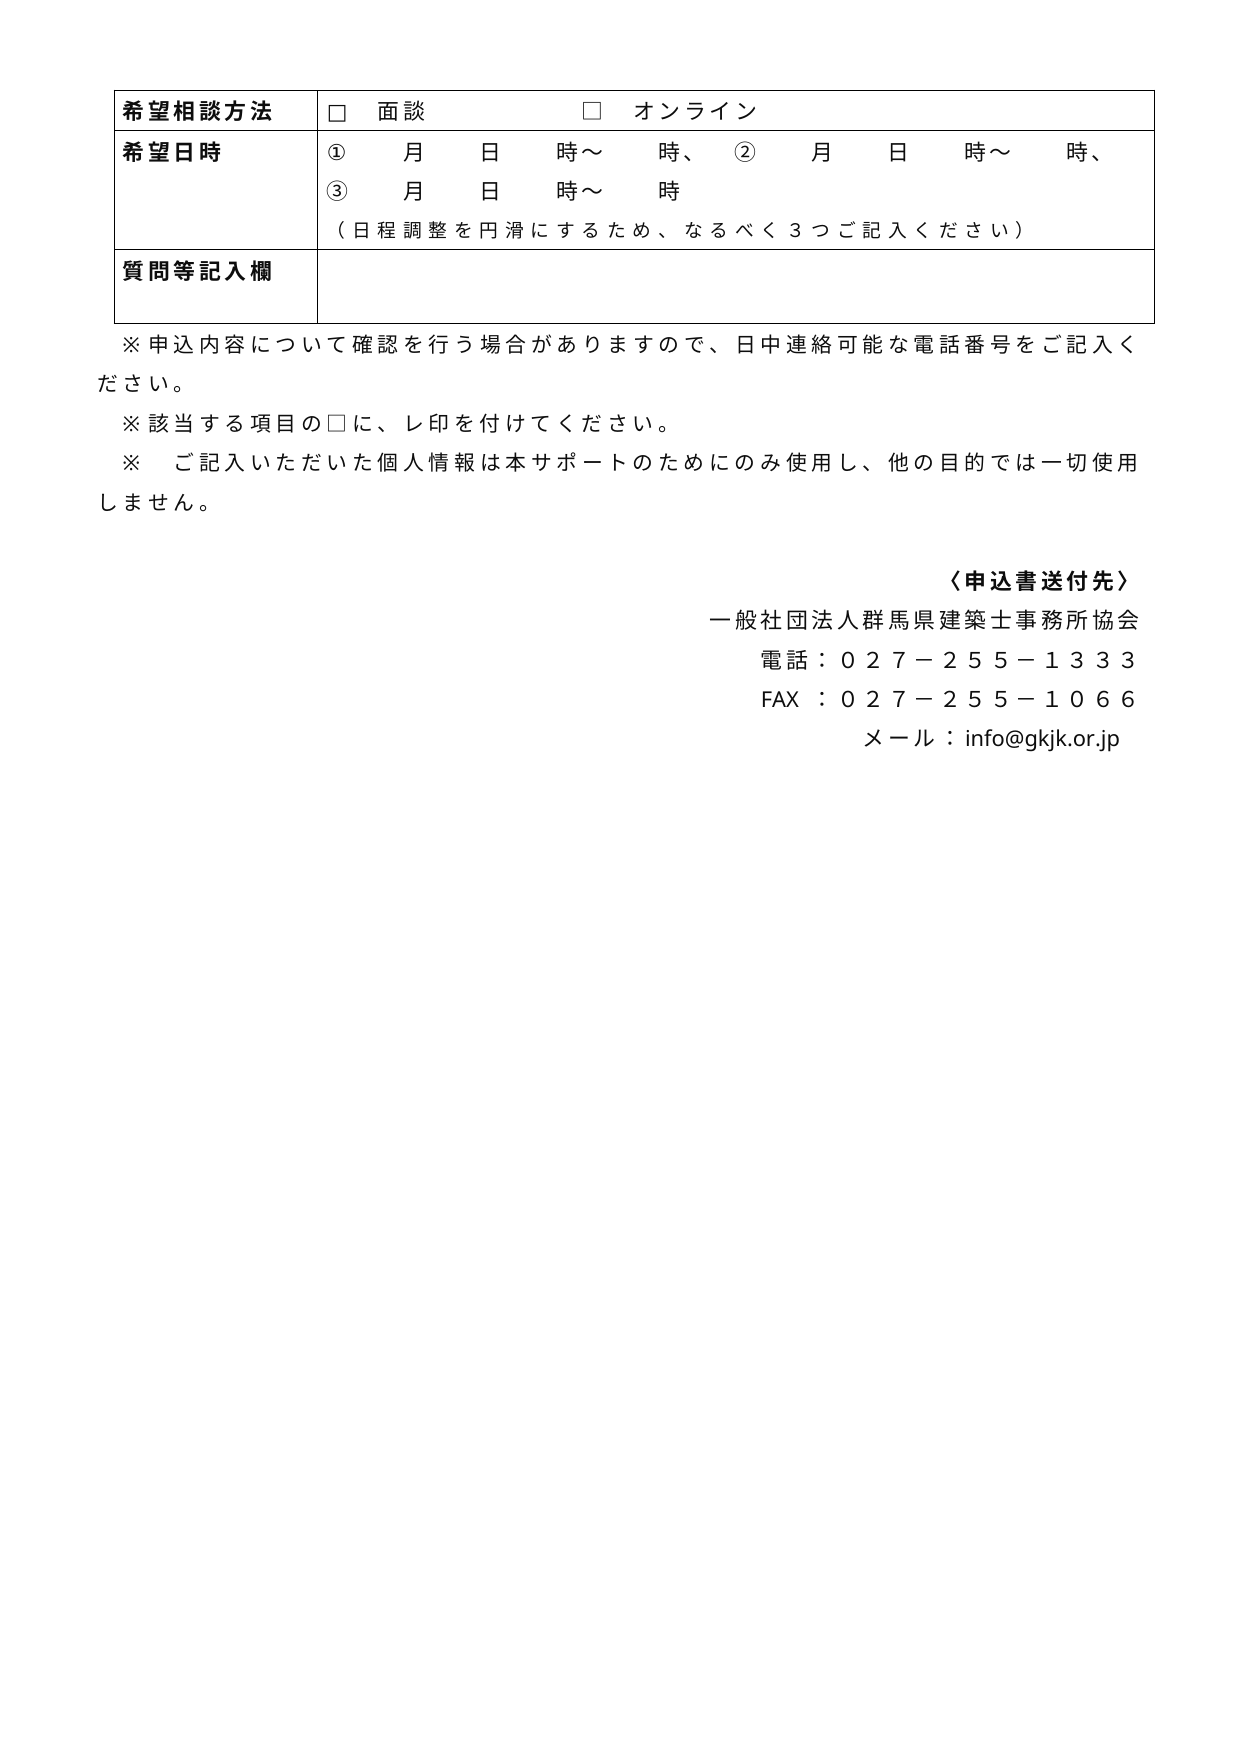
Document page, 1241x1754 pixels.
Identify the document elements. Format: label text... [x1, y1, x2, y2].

text 電話：０２７－２５５－１３３３ [97, 639, 1143, 678]
text ※ 申込内容について確認を行う場合がありますので、日中連絡可能な電話番号をご記入ください。 [97, 324, 1143, 402]
table_cell 希望相談方法 [115, 91, 317, 130]
table_cell 希望日時 [115, 131, 317, 249]
text メール：info@gkjk.or.jp [97, 717, 1143, 757]
text ※ 該当する項目の□に、レ印を付けてください。 [97, 402, 1143, 442]
text FAX：０２７－２５５－１０６６ [97, 678, 1143, 717]
table_cell [318, 250, 1154, 323]
text 一般社団法人群馬県建築士事務所協会 [97, 599, 1143, 639]
table_cell □ 面談 □ オンライン [318, 91, 1154, 130]
text ※ ご記入いただいた個人情報は本サポートのためにのみ使用し、他の目的では一切使用しません。 [97, 442, 1143, 521]
table_cell 質問等記入欄 [115, 250, 317, 323]
text 〈申込書送付先〉 [97, 560, 1143, 599]
table_cell ① 月 日 時～ 時、 ② 月 日 時～ 時、 ③ 月 日 時～ 時 （日程調整を円滑にするため、なるべく３つご記入ください） [318, 131, 1154, 249]
